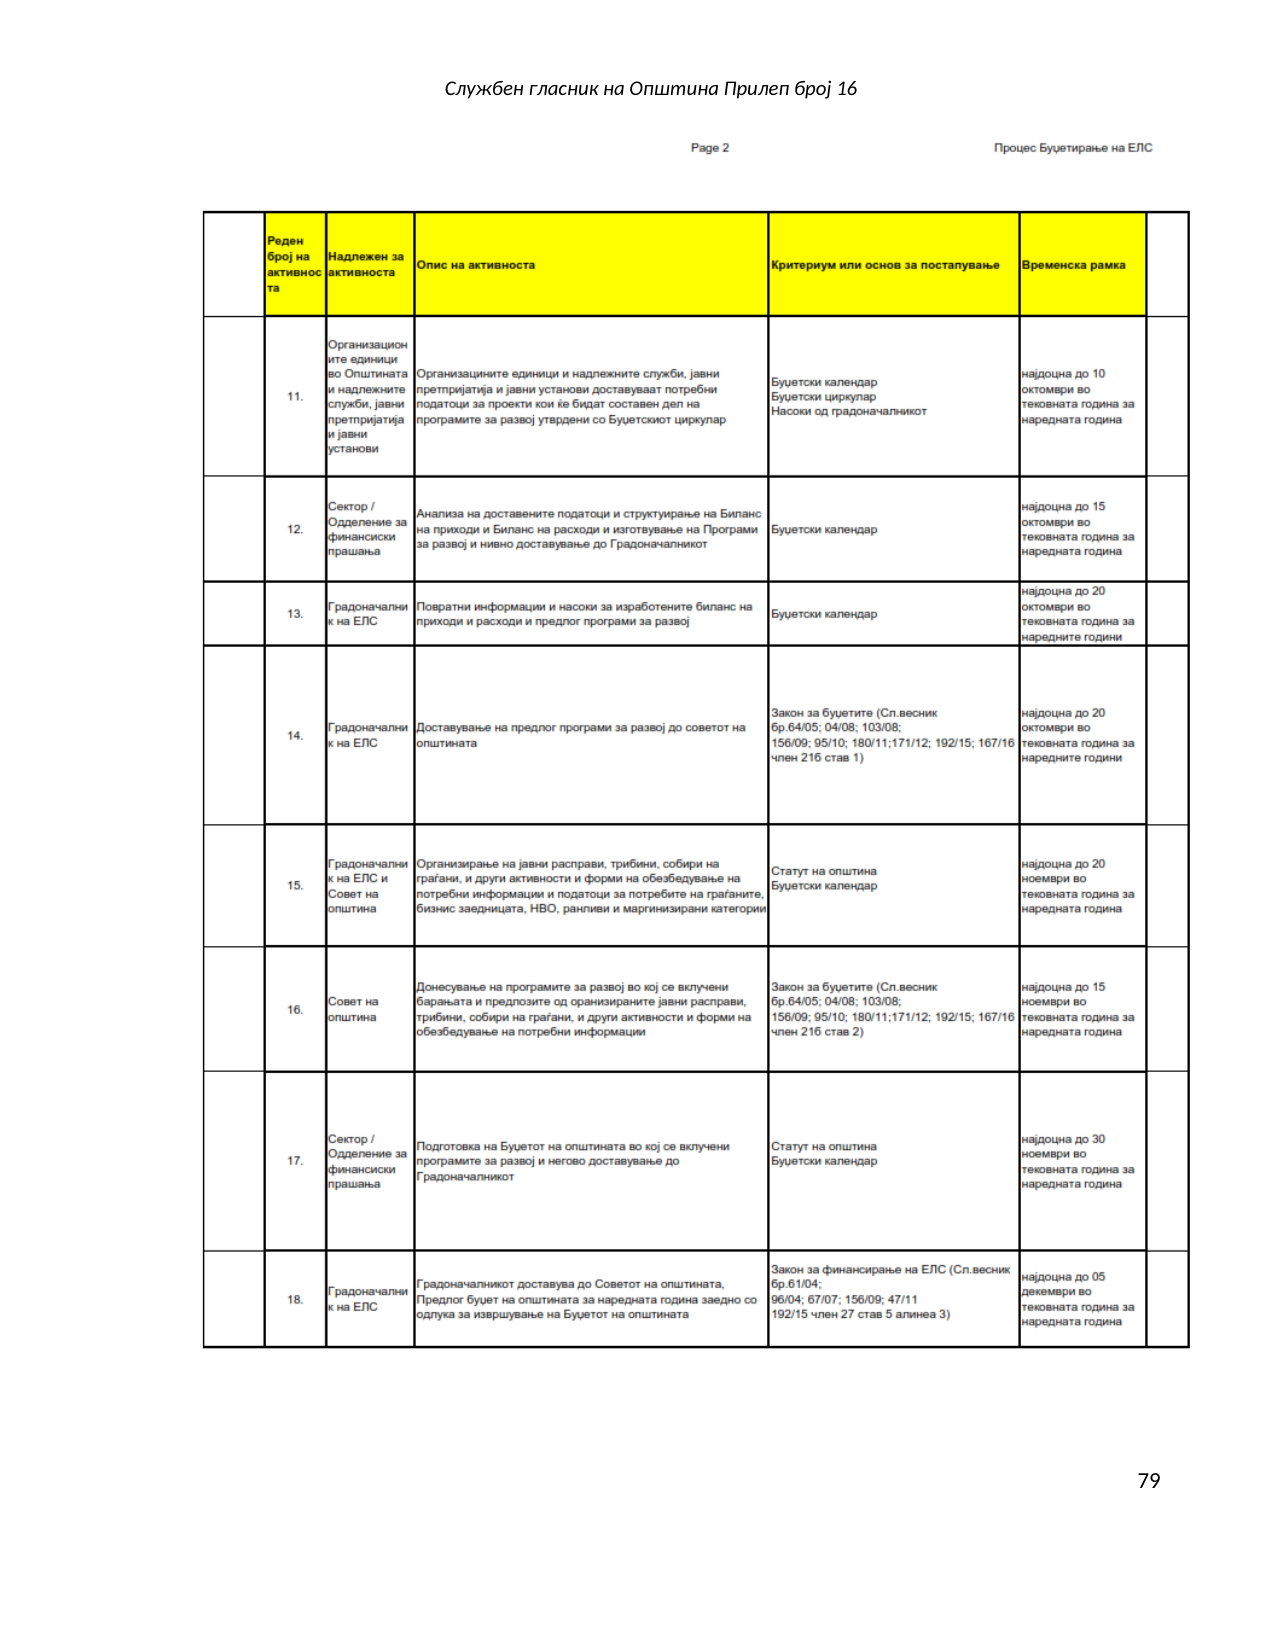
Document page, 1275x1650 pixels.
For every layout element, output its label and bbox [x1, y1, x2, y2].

picture [202, 112, 1219, 1467]
